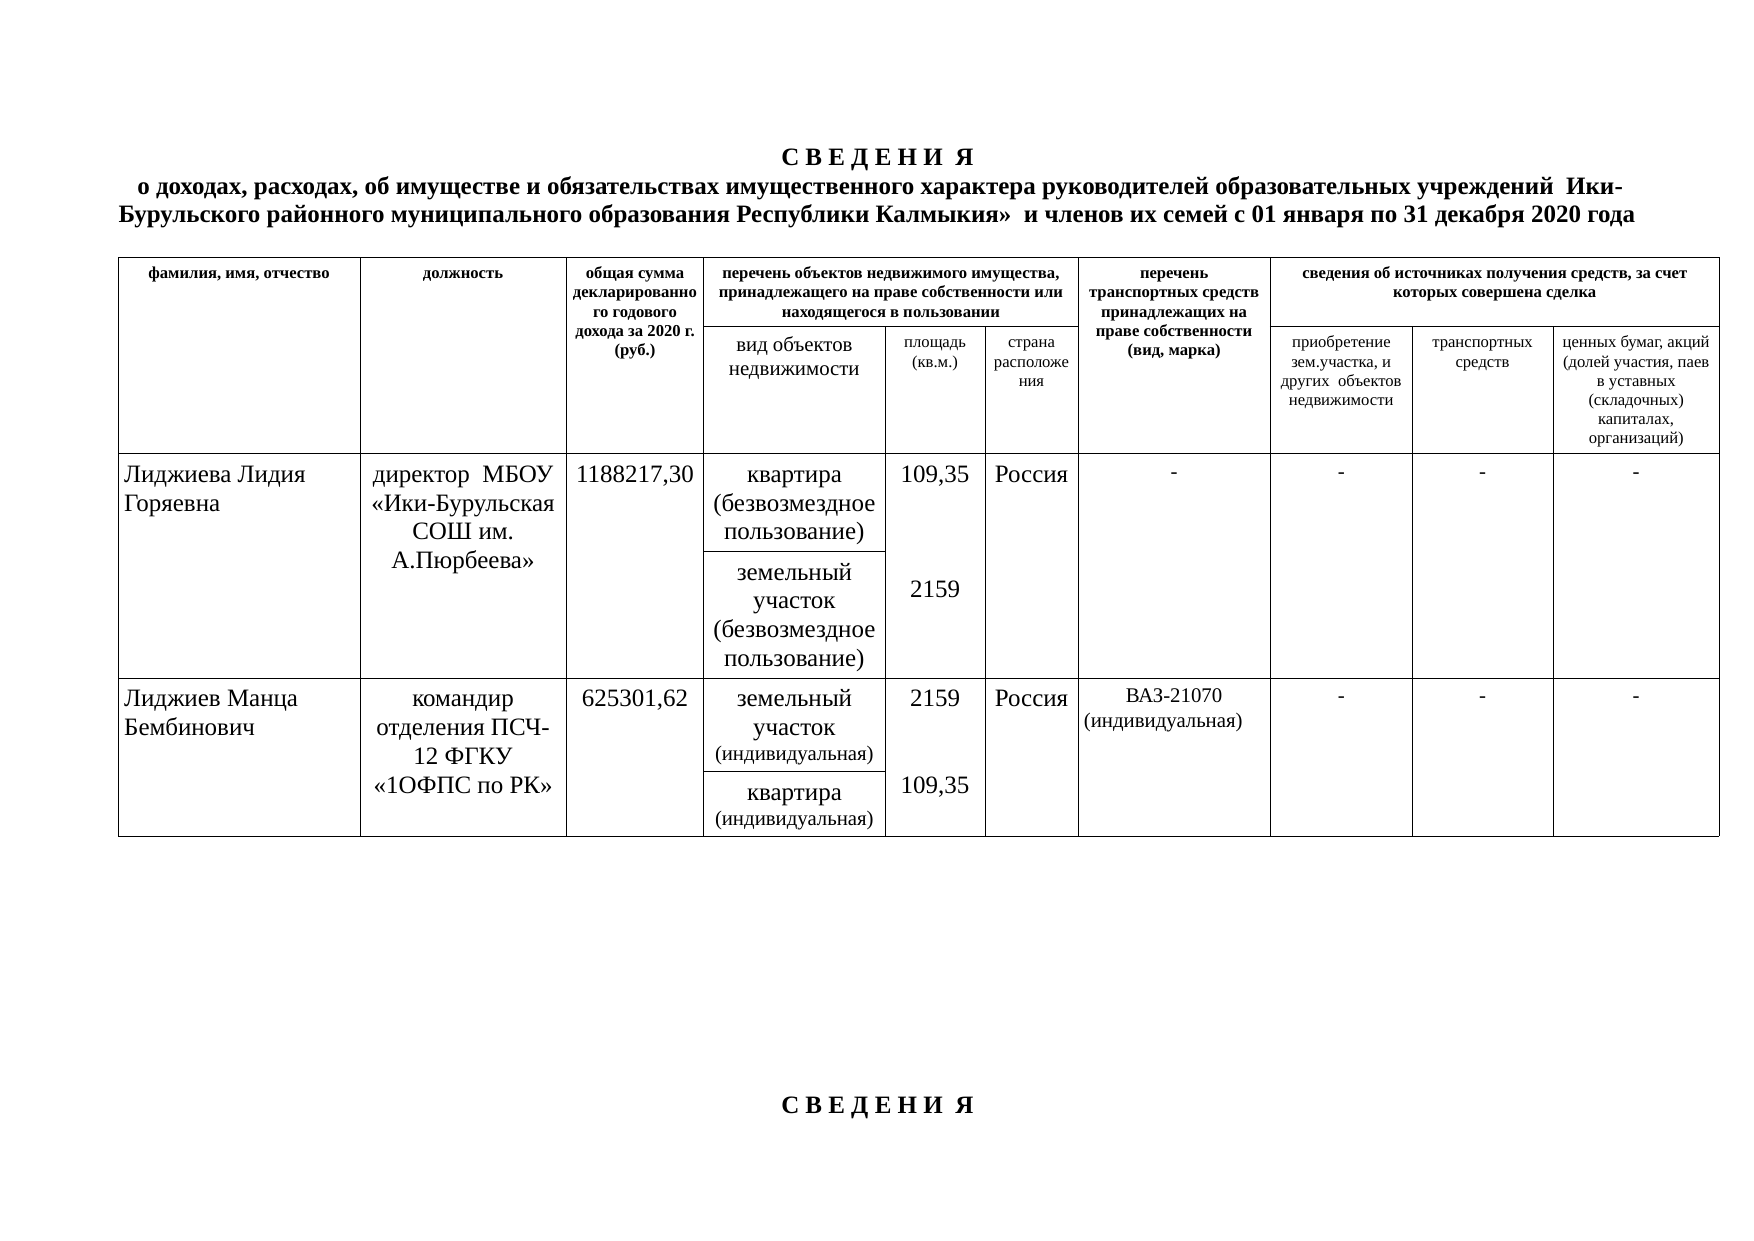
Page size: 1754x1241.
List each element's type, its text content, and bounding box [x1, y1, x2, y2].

text С В Е Д Е Н И Я [118, 1090, 1636, 1119]
table_cell - [1554, 679, 1719, 836]
table_cell приобретение зем.участка, и других объектов недвижимости [1271, 327, 1412, 453]
table_cell директор МБОУ «Ики-Бурульская СОШ им. А.Пюрбеева» [361, 454, 566, 677]
table_cell страна расположения [986, 327, 1078, 453]
table_cell Россия [986, 679, 1078, 836]
table_header перечень объектов недвижимого имущества, принадлежащего на праве собственности или находящегося в пользовании [704, 258, 1078, 326]
table_cell вид объектов недвижимости [704, 327, 885, 453]
table_cell транспортных средств [1413, 327, 1553, 453]
table_cell - [1271, 454, 1412, 677]
text о доходах, расходах, об имуществе и обязательствах имущественного характера руководителей образовательных учреждений Ики-Бурульского районного муниципального образования Республики Калмыкия» и членов их семей с 01 января по 31 декабря 2020 года [118, 171, 1636, 228]
table_cell командир отделения ПСЧ-12 ФГКУ «1ОФПС по РК» [361, 679, 566, 836]
table_cell Лиджиев Манца Бембинович [119, 679, 360, 836]
table_header фамилия, имя, отчество [119, 258, 360, 453]
table_cell 2159 109,35 [886, 679, 985, 836]
table_header общая сумма декларированного годового дохода за 2020 г. (руб.) [567, 258, 703, 453]
table_cell 1188217,30 [567, 454, 703, 677]
text С В Е Д Е Н И Я [118, 142, 1636, 171]
table_cell - [1079, 454, 1270, 677]
table_cell - [1554, 454, 1719, 677]
table_cell Россия [986, 454, 1078, 677]
table_cell - [1413, 679, 1553, 836]
table_cell земельный участок (индивидуальная) [704, 679, 885, 771]
table_cell квартира (безвозмездное пользование) [704, 454, 885, 551]
table_cell ценных бумаг, акций (долей участия, паев в уставных (складочных) капиталах, организаций) [1554, 327, 1719, 453]
table_cell - [1271, 679, 1412, 836]
table_cell площадь (кв.м.) [886, 327, 985, 453]
table_cell ВАЗ-21070 (индивидуальная) [1079, 679, 1270, 836]
table_cell Лиджиева Лидия Горяевна [119, 454, 360, 677]
table_header перечень транспортных средств принадлежащих на праве собственности (вид, марка) [1079, 258, 1270, 453]
table_cell 625301,62 [567, 679, 703, 836]
table_cell - [1413, 454, 1553, 677]
table_cell квартира (индивидуальная) [704, 772, 885, 836]
table_cell 109,35 2159 [886, 454, 985, 677]
table_cell земельный участок (безвозмездное пользование) [704, 552, 885, 677]
table_header должность [361, 258, 566, 453]
table_header сведения об источниках получения средств, за счет которых совершена сделка [1271, 258, 1719, 326]
